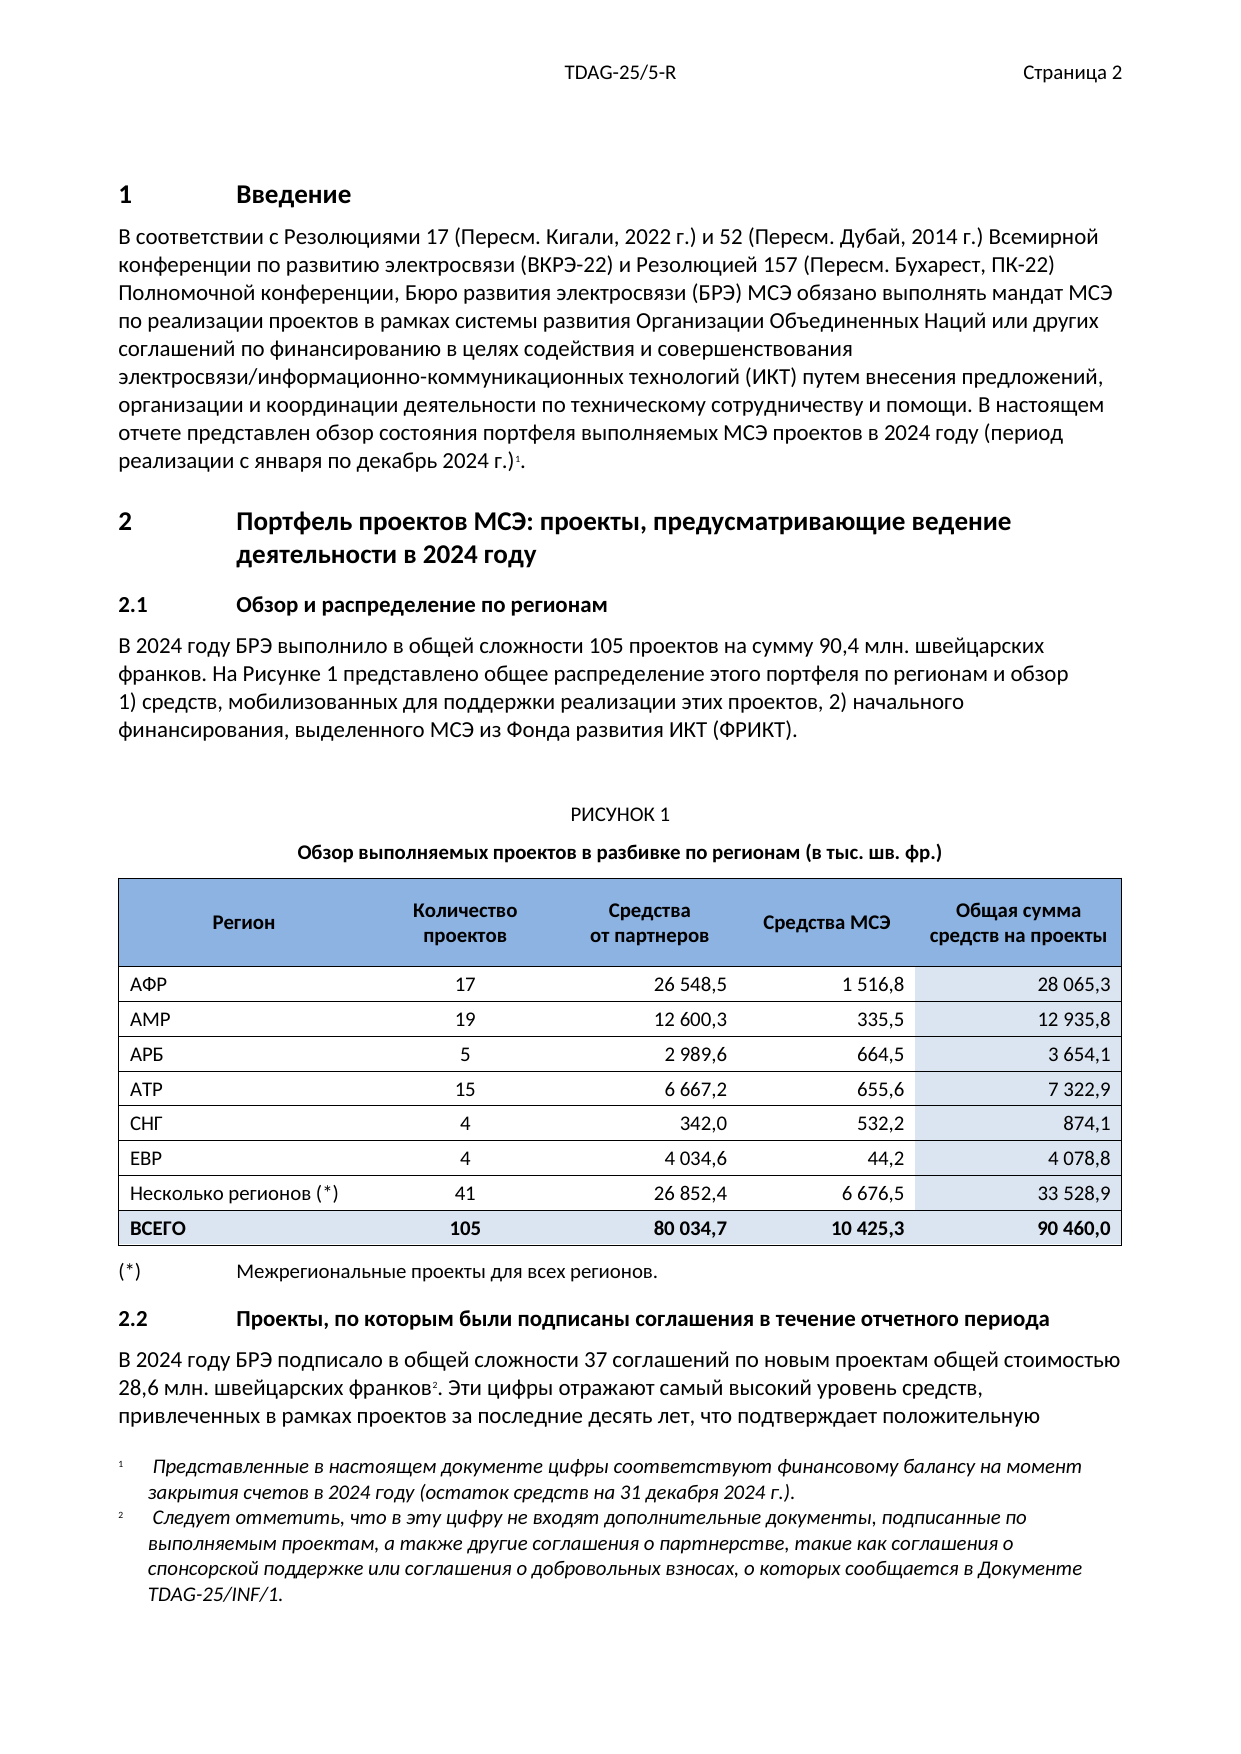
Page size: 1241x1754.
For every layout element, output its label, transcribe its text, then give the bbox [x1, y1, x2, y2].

table_cell 4 078,8 [915, 1141, 1121, 1175]
table_cell Несколько регионов (*) [119, 1176, 369, 1210]
table_cell АРБ [119, 1037, 369, 1071]
table_header Количество проектов [369, 879, 561, 966]
text В соответствии с Резолюциями 17 (Пересм. Кигали, 2022 г.) и 52 (Пересм. Дубай, 2014 г.) Всемирной конференции по развитию электросвязи (ВКРЭ-22) и Резолюцией 157 (Пересм. Бухарест, ПК-22) Полномочной конференции, Бюро развития электросвязи (БРЭ) МСЭ обязано выполнять мандат МСЭ по реализации проектов в рамках системы развития Организации Объединенных Наций или других соглашений по финансированию в целях содействия и совершенствования электросвязи/информационно-коммуникационных технологий (ИКТ) путем внесения предложений, организации и координации деятельности по техническому сотрудничеству и помощи. В настоящем отчете представлен обзор состояния портфеля выполняемых МСЭ проектов в 2024 году (период реализации с января по декабрь 2024 г.). [118, 222, 1122, 474]
table_cell 80 034,7 [561, 1211, 738, 1244]
table_cell АМР [119, 1002, 369, 1036]
subtitle 1 Введение [118, 177, 1122, 210]
table_cell АФР [119, 967, 369, 1001]
text В 2024 году БРЭ выполнило в общей сложности 105 проектов на сумму 90,4 млн. швейцарских франков. На Рисунке 1 представлено общее распределение этого портфеля по регионам и обзор 1) средств, мобилизованных для поддержки реализации этих проектов, 2) начального финансирования, выделенного МСЭ из Фонда развития ИКТ (ФРИКТ). [118, 631, 1122, 743]
subtitle 2.2 Проекты, по которым были подписаны соглашения в течение отчетного периода [118, 1304, 1122, 1332]
table_cell 4 [369, 1141, 561, 1175]
table_cell 90 460,0 [915, 1211, 1121, 1244]
table_cell 19 [369, 1002, 561, 1036]
table_cell 44,2 [738, 1141, 915, 1175]
table_cell 342,0 [561, 1106, 738, 1140]
table_cell 12 600,3 [561, 1002, 738, 1036]
table_cell 4 034,6 [561, 1141, 738, 1175]
table_cell 28 065,3 [915, 967, 1121, 1001]
table_cell 12 935,8 [915, 1002, 1121, 1036]
subtitle 2.1 Обзор и распределение по регионам [118, 591, 1122, 619]
subtitle 2 Портфель проектов МСЭ: проекты, предусматривающие ведение деятельности в 2024 году [118, 504, 1122, 570]
table_cell 532,2 [738, 1106, 915, 1140]
table_cell 6 667,2 [561, 1072, 738, 1105]
table_cell 1 516,8 [738, 967, 915, 1001]
table_cell 335,5 [738, 1002, 915, 1036]
table_cell 6 676,5 [738, 1176, 915, 1210]
table_cell ВСЕГО [119, 1211, 369, 1244]
table_header Средства МСЭ [738, 879, 915, 966]
table_cell 5 [369, 1037, 561, 1071]
table_cell 33 528,9 [915, 1176, 1121, 1210]
table_cell 26 852,4 [561, 1176, 738, 1210]
table_cell АТР [119, 1072, 369, 1105]
table_header Общая сумма средств на проекты [915, 879, 1121, 966]
table_cell 664,5 [738, 1037, 915, 1071]
table_cell 17 [369, 967, 561, 1001]
table_header Средства от партнеров [561, 879, 738, 966]
table_header Регион [119, 879, 369, 966]
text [118, 1345, 1122, 1429]
text (*) Межрегиональные проекты для всех регионов. [118, 1258, 1122, 1283]
table_cell 26 548,5 [561, 967, 738, 1001]
table_cell 7 322,9 [915, 1072, 1121, 1105]
table_cell 3 654,1 [915, 1037, 1121, 1071]
table_cell СНГ [119, 1106, 369, 1140]
table_cell 2 989,6 [561, 1037, 738, 1071]
table_cell 655,6 [738, 1072, 915, 1105]
table_cell 41 [369, 1176, 561, 1210]
table_cell ЕВР [119, 1141, 369, 1175]
table_cell 15 [369, 1072, 561, 1105]
table_cell 10 425,3 [738, 1211, 915, 1244]
table_cell 4 [369, 1106, 561, 1140]
table_cell 105 [369, 1211, 561, 1244]
title Обзор выполняемых проектов в разбивке по регионам (в тыс. шв. фр.) [118, 839, 1122, 865]
text Рисунок 1 [118, 802, 1122, 827]
table_cell 874,1 [915, 1106, 1121, 1140]
